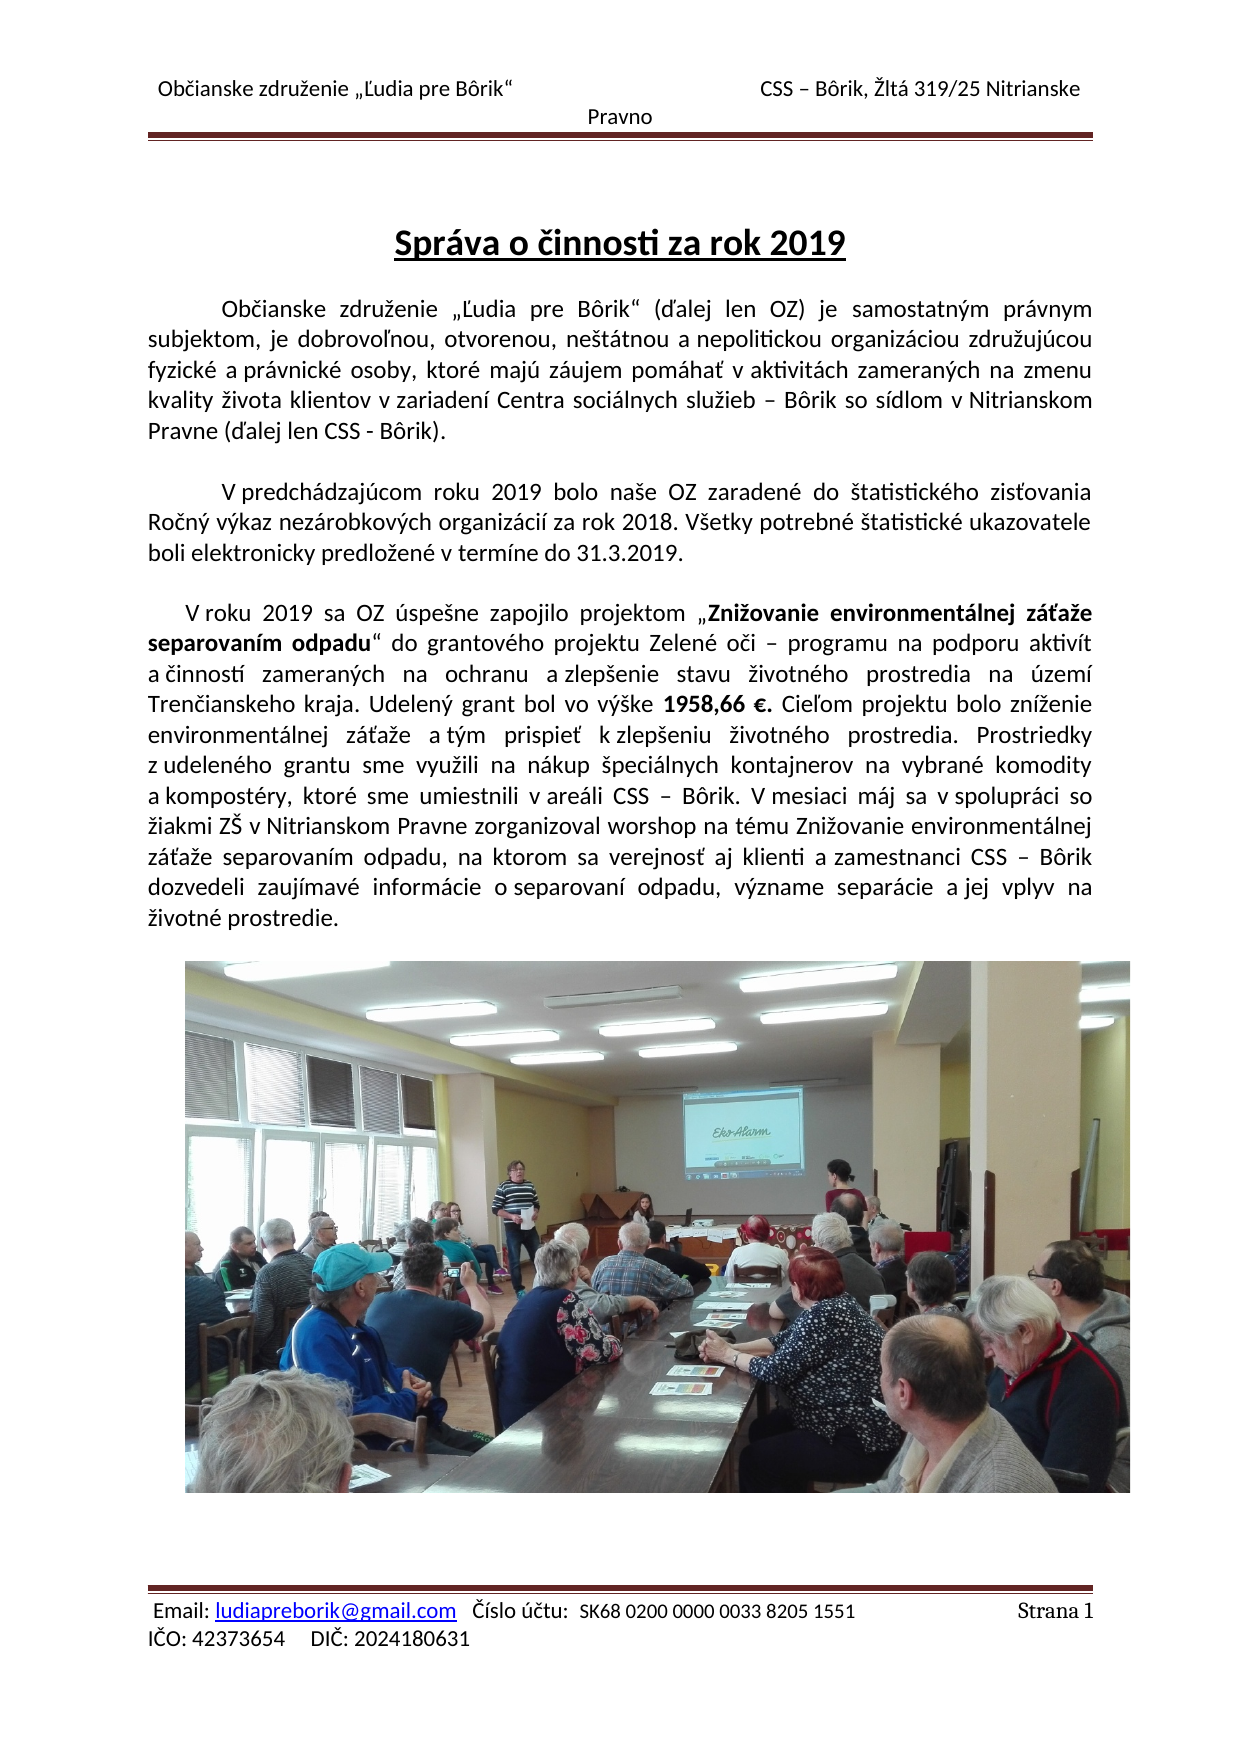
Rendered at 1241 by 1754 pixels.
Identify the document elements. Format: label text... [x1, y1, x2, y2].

text V roku 2019 sa OZ úspešne zapojilo projektom „Znižovanie environmentálnej záťaže separovaním odpadu“ do grantového projektu Zelené oči – programu na podporu aktivít a činností zameraných na ochranu a zlepšenie stavu životného prostredia na území Trenčianskeho kraja. Udelený grant bol vo výške 1958,66 €. Cieľom projektu bolo zníženie environmentálnej záťaže a tým prispieť k zlepšeniu životného prostredia. Prostriedky z udeleného grantu sme využili na nákup špeciálnych kontajnerov na vybrané komodity a kompostéry, ktoré sme umiestnili v areáli CSS – Bôrik. V mesiaci máj sa v spolupráci so žiakmi ZŠ v Nitrianskom Pravne zorganizoval worshop na tému Znižovanie environmentálnej záťaže separovaním odpadu, na ktorom sa verejnosť aj klienti a zamestnanci CSS – Bôrik dozvedeli zaujímavé informácie o separovaní odpadu, význame separácie a jej vplyv na životné prostredie. [148, 597, 1093, 932]
text V predchádzajúcom roku 2019 bolo naše OZ zaradené do štatistického zisťovania Ročný výkaz nezárobkových organizácií za rok 2018. Všetky potrebné štatistické ukazovatele boli elektronicky predložené v termíne do 31.3.2019. [148, 476, 1093, 567]
picture [185, 961, 1130, 1493]
text Občianske združenie „Ľudia pre Bôrik“ (ďalej len OZ) je samostatným právnym subjektom, je dobrovoľnou, otvorenou, neštátnou a nepolitickou organizáciou združujúcou fyzické a právnické osoby, ktoré majú záujem pomáhať v aktivitách zameraných na zmenu kvality života klientov v zariadení Centra sociálnych služieb – Bôrik so sídlom v Nitrianskom Pravne (ďalej len CSS - Bôrik). [148, 293, 1093, 445]
text Správa o činnosti za rok 2019 [148, 219, 1093, 265]
